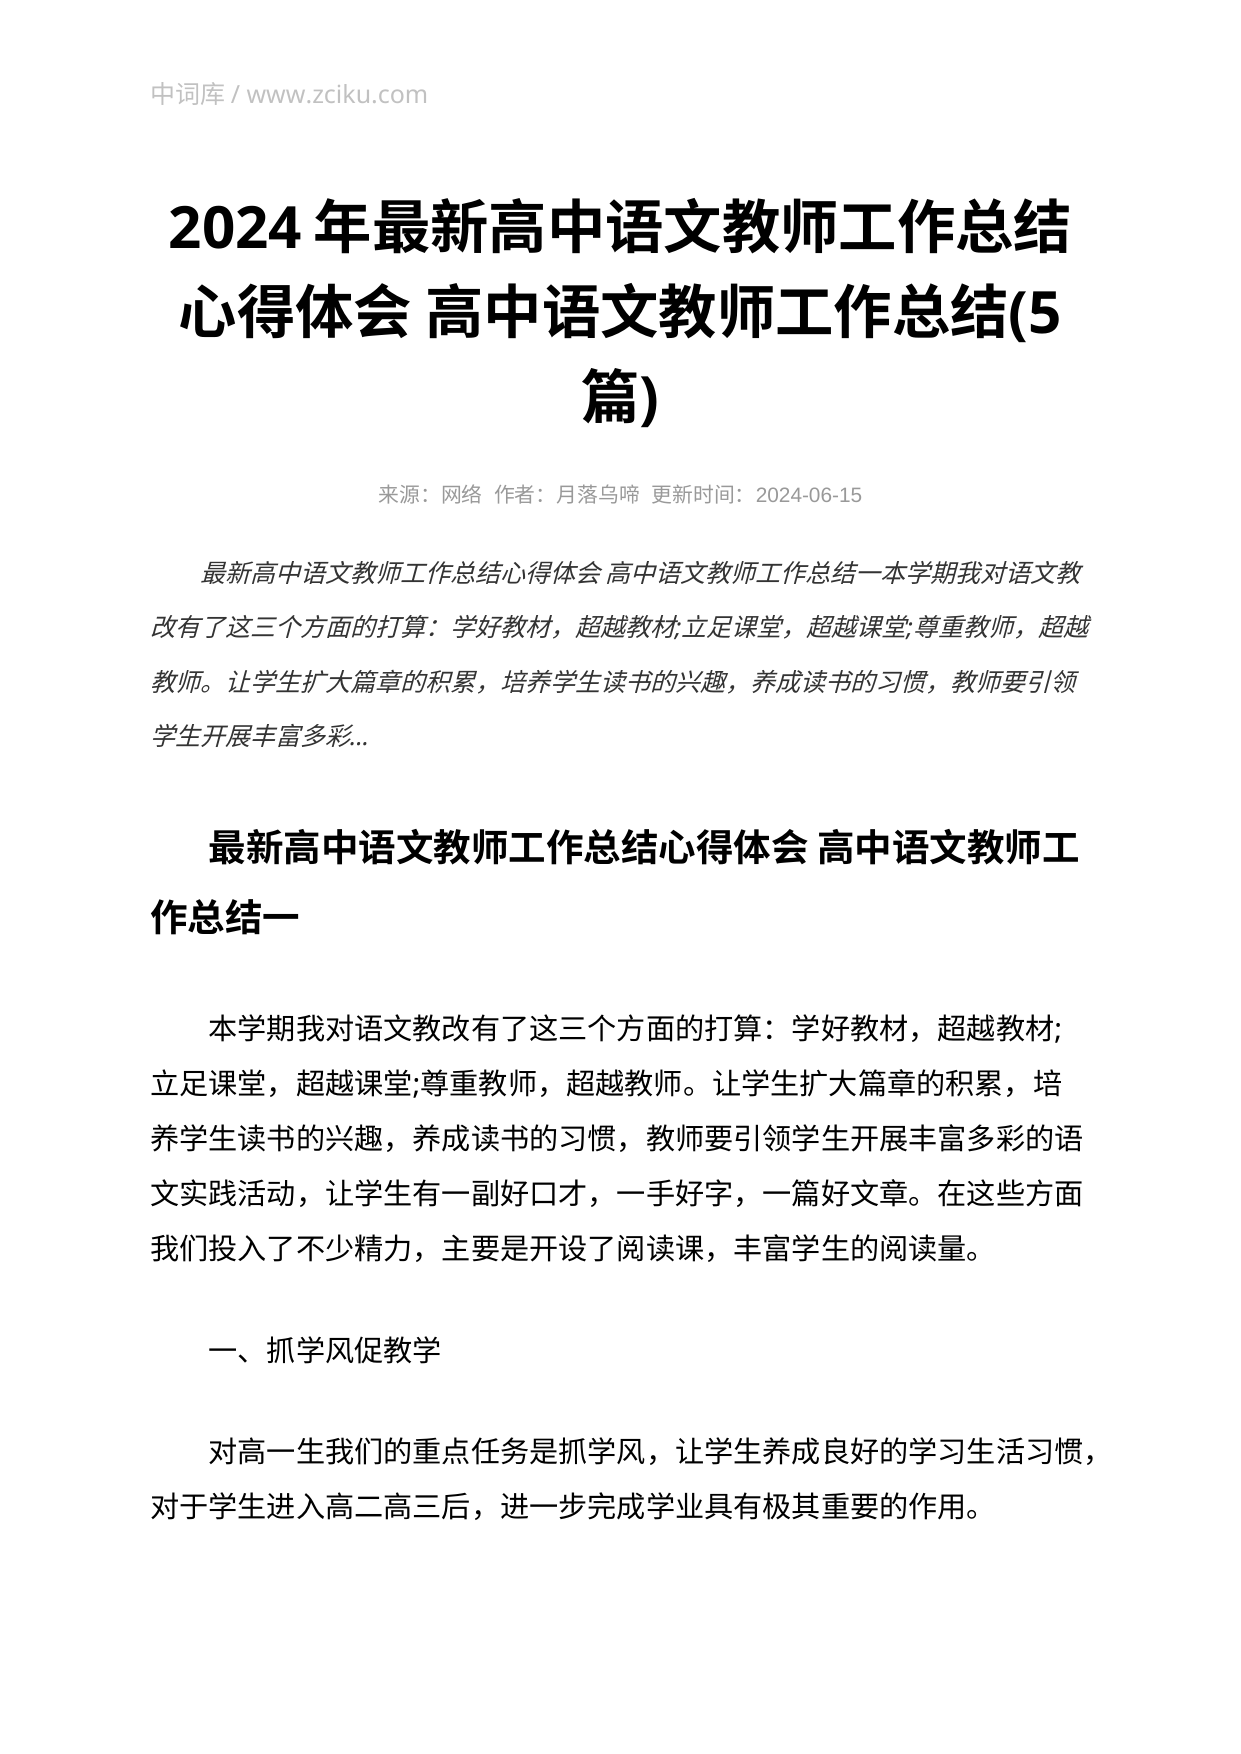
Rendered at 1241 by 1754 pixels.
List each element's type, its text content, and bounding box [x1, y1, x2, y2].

text 最新高中语文教师工作总结心得体会 高中语文教师工作总结一本学期我对语文教改有了这三个方面的打算：学好教材，超越教材;立足课堂，超越课堂;尊重教师，超越教师。让学生扩大篇章的积累，培养学生读书的兴趣，养成读书的习惯，教师要引领学生开展丰富多彩... [150, 553, 1090, 753]
text 最新高中语文教师工作总结心得体会 高中语文教师工作总结一 [150, 818, 1090, 942]
text 对高一生我们的重点任务是抓学风，让学生养成良好的学习生活习惯，对于学生进入高二高三后，进一步完成学业具有极其重要的作用。 [150, 1429, 1090, 1526]
text 一、抓学风促教学 [150, 1327, 1090, 1369]
text 本学期我对语文教改有了这三个方面的打算：学好教材，超越教材;立足课堂，超越课堂;尊重教师，超越教师。让学生扩大篇章的积累，培养学生读书的兴趣，养成读书的习惯，教师要引领学生开展丰富多彩的语文实践活动，让学生有一副好口才，一手好字，一篇好文章。在这些方面我们投入了不少精力，主要是开设了阅读课，丰富学生的阅读量。 [150, 1006, 1090, 1268]
text 来源：网络 作者：月落乌啼 更新时间：2024-06-15 [150, 482, 1090, 506]
subtitle 2024年最新高中语文教师工作总结心得体会 高中语文教师工作总结(5篇) [150, 181, 1090, 436]
